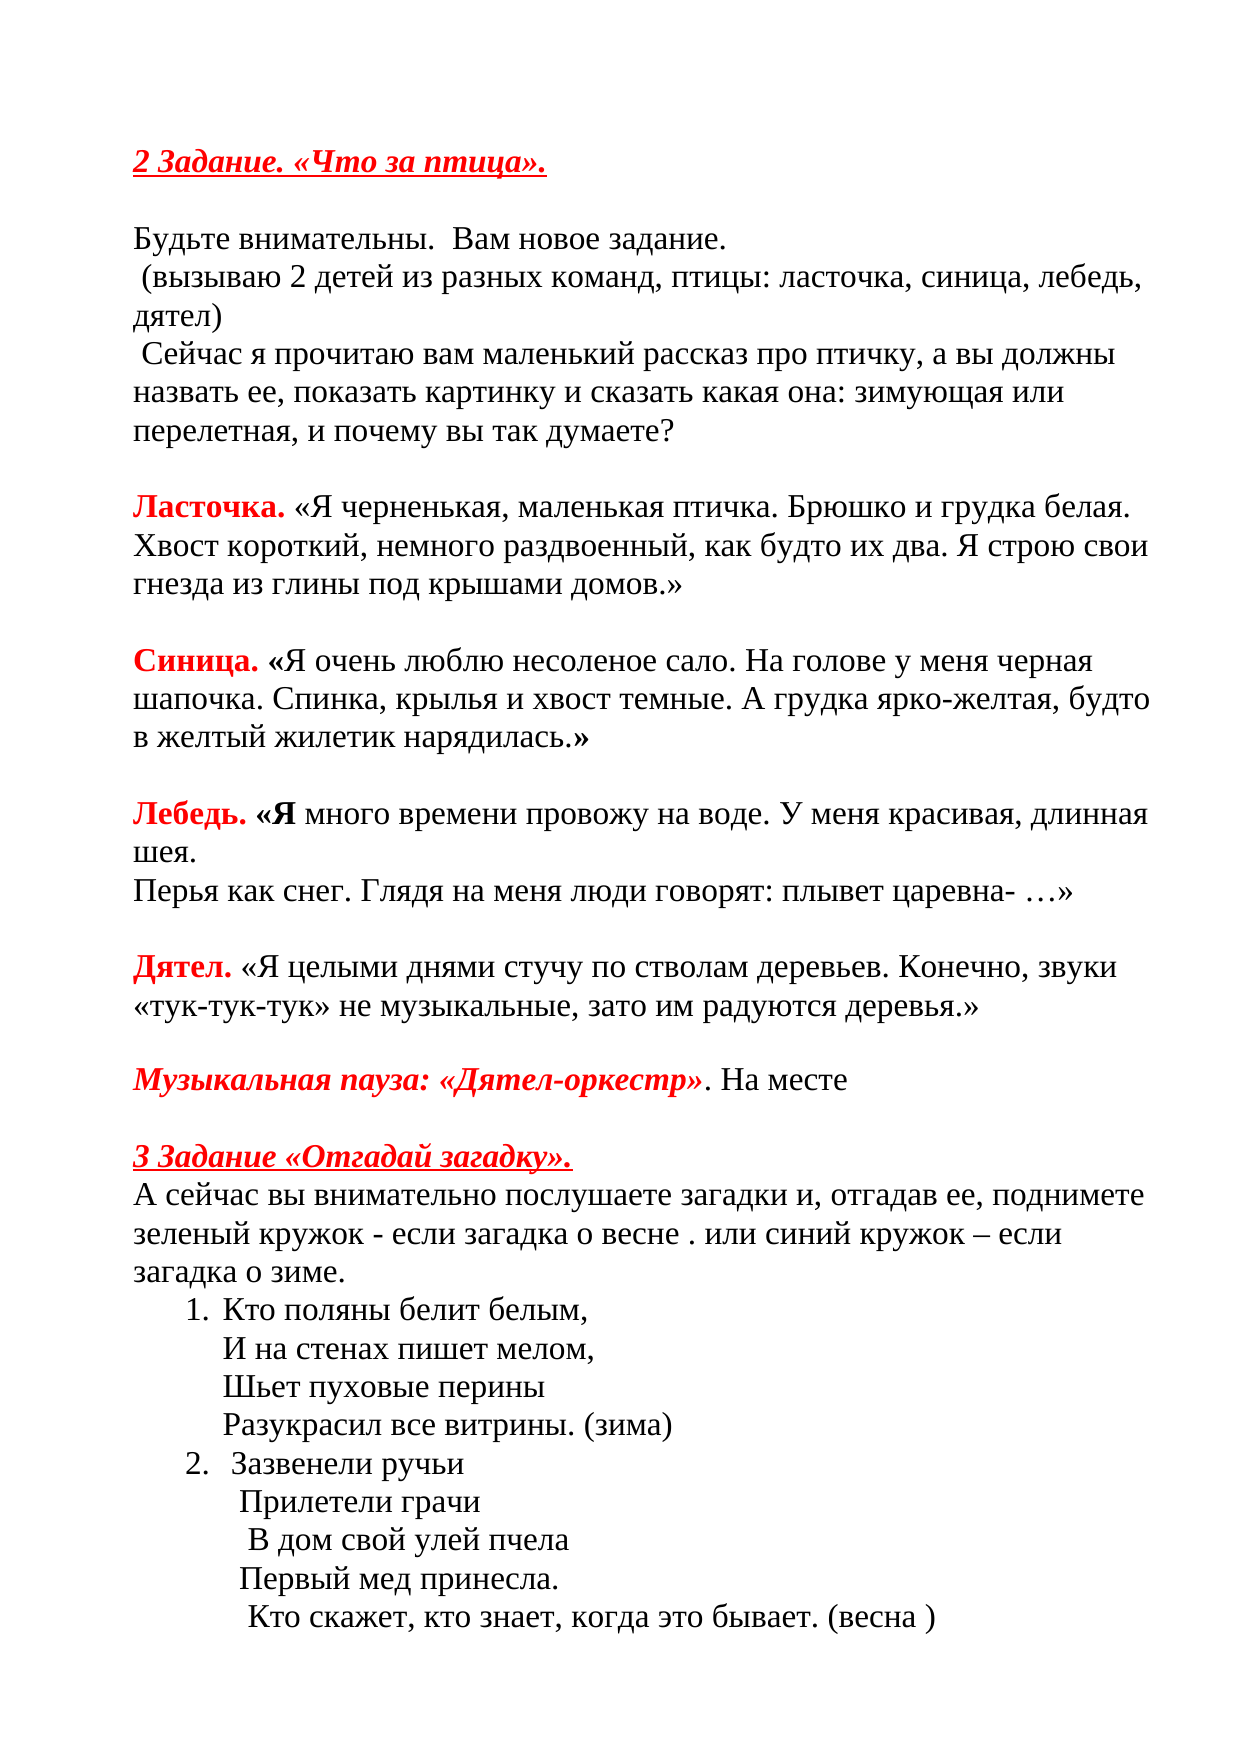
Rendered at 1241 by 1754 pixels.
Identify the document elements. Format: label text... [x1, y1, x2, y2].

text Будьте внимательны. Вам новое задание. [133, 218, 1152, 257]
text Дятел. «Я целыми днями стучу по стволам деревьев. Конечно, звуки «тук-тук-тук» не музыкальные, зато им радуются деревья.» [133, 908, 1152, 1060]
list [185, 1443, 1152, 1635]
text Перья как снег. Глядя на меня люди говорят: плывет царевна- …» [133, 870, 1152, 908]
text Лебедь. «Я много времени провожу на воде. У меня красивая, длинная шея. [133, 793, 1152, 870]
text Синица. «Я очень люблю несоленое сало. На голове у меня черная шапочка. Спинка, крылья и хвост темные. А грудка ярко-желтая, будто в желтый жилетик нарядилась.» [133, 640, 1152, 755]
text 2 Задание. «Что за птица». [133, 103, 1152, 180]
text Ласточка. «Я черненькая, маленькая птичка. Брюшко и грудка белая. Хвост короткий, немного раздвоенный, как будто их два. Я строю свои гнезда из глины под крышами домов.» [133, 487, 1152, 602]
list Кто поляны белит белым, И на стенах пишет мелом, Шьет пуховые перины Разукрасил все витрины. (зима) [185, 1290, 1152, 1443]
text (вызываю 2 детей из разных команд, птицы: ласточка, синица, лебедь, дятел) [133, 257, 1152, 333]
text Сейчас я прочитаю вам маленький рассказ про птичку, а вы должны назвать ее, показать картинку и сказать какая она: зимующая или перелетная, и почему вы так думаете? [133, 333, 1152, 448]
text Музыкальная пауза: «Дятел-оркестр». На месте 3 Задание «Отгадай загадку». А сейчас вы внимательно послушаете загадки и, отгадав ее, поднимете зеленый кружок - если загадка о весне . или синий кружок – если загадка о зиме. [133, 1060, 1152, 1290]
